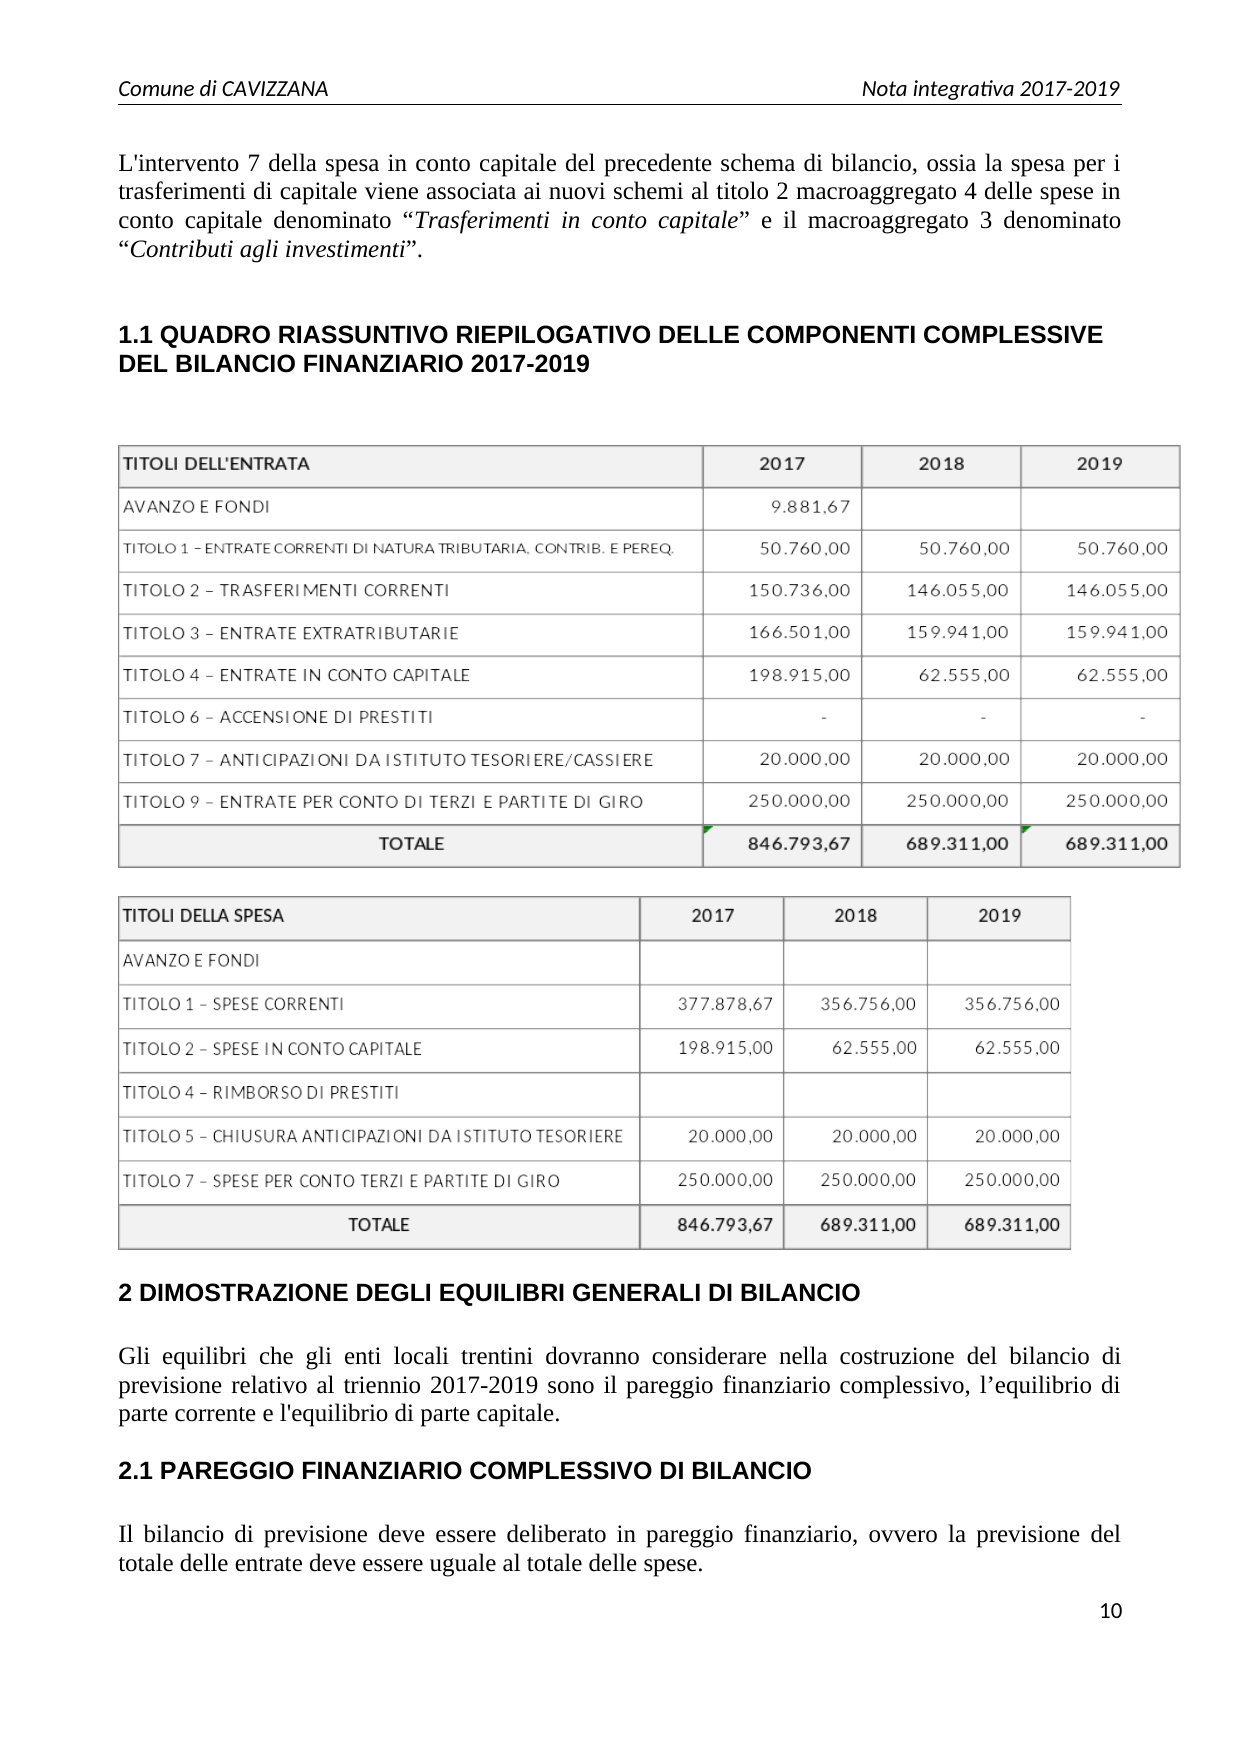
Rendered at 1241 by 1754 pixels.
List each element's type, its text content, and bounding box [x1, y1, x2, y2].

text 1.1 QUADRO RIASSUNTIVO RIEPILOGATIVO DELLE COMPONENTI COMPLESSIVE [118, 320, 1122, 349]
text Gli equilibri che gli enti locali trentini dovranno considerare nella costruzione del bilancio di previsione relativo al triennio 2017-2019 sono il pareggio finanziario complessivo, l’equilibrio di parte corrente e l'equilibrio di parte capitale. [118, 1341, 1122, 1427]
text DEL BILANCIO FINANZIARIO 2017-2019 [118, 349, 1122, 378]
text 2 DIMOSTRAZIONE DEGLI EQUILIBRI GENERALI DI BILANCIO [118, 1278, 1122, 1307]
text L'intervento 7 della spesa in conto capitale del precedente schema di bilancio, ossia la spesa per i trasferimenti di capitale viene associata ai nuovi schemi al titolo 2 macroaggregato 4 delle spese in conto capitale denominato “Trasferimenti in conto capitale” e il macroaggregato 3 denominato “Contributi agli investimenti”. [118, 148, 1122, 263]
text 2.1 PAREGGIO FINANZIARIO COMPLESSIVO DI BILANCIO [118, 1456, 1122, 1485]
text Il bilancio di previsione deve essere deliberato in pareggio finanziario, ovvero la previsione del totale delle entrate deve essere uguale al totale delle spese. [118, 1519, 1122, 1576]
